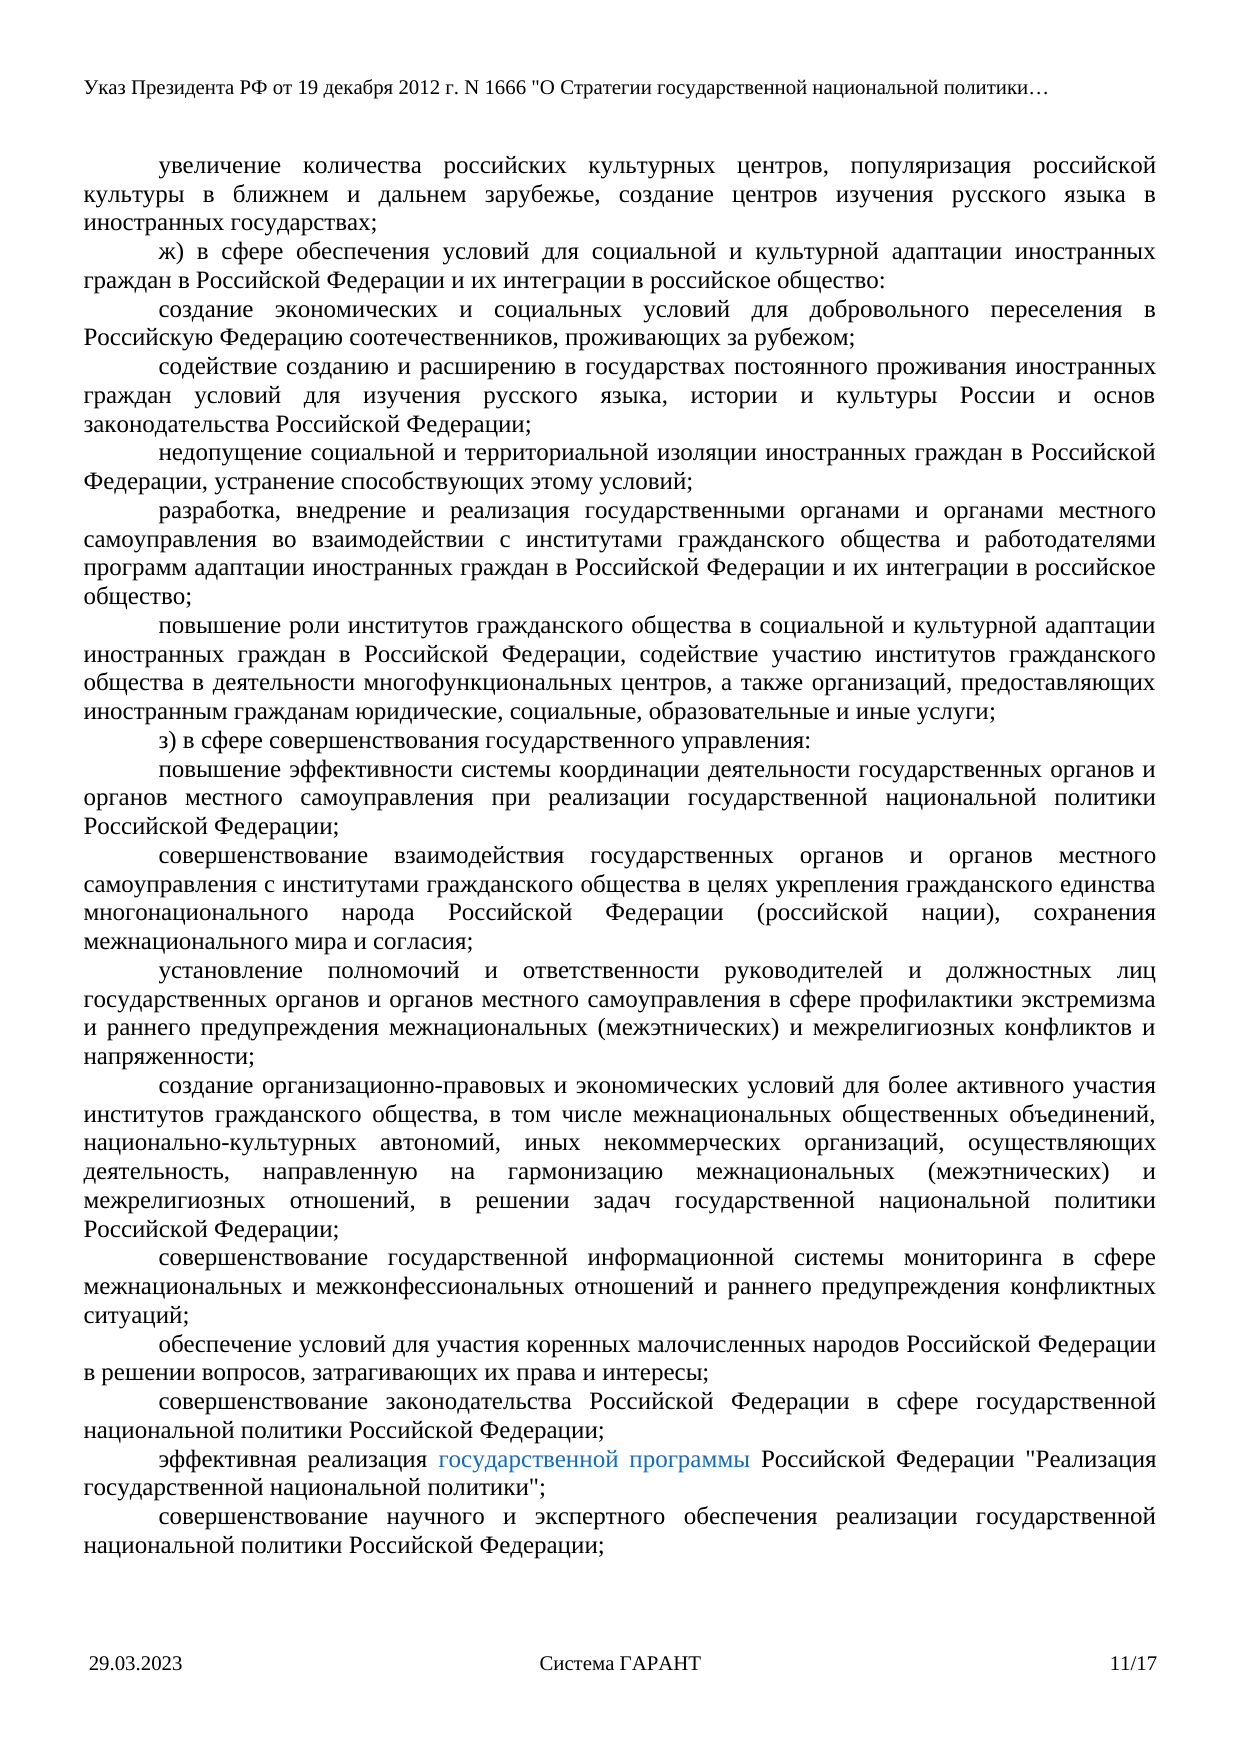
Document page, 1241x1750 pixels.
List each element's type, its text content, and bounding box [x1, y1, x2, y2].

text совершенствование взаимодействия государственных органов и органов местного самоуправления с институтами гражданского общества в целях укрепления гражданского единства многонационального народа Российской Федерации (российской нации), сохранения межнационального мира и согласия; [83, 840, 1157, 955]
text установление полномочий и ответственности руководителей и должностных лиц государственных органов и органов местного самоуправления в сфере профилактики экстремизма и раннего предупреждения межнациональных (межэтнических) и межрелигиозных конфликтов и напряженности; [83, 955, 1157, 1070]
text эффективная реализация государственной программы Российской Федерации "Реализация государственной национальной политики"; [83, 1444, 1157, 1501]
text совершенствование государственной информационной системы мониторинга в сфере межнациональных и межконфессиональных отношений и раннего предупреждения конфликтных ситуаций; [83, 1242, 1157, 1329]
text з) в сфере совершенствования государственного управления: [83, 725, 1157, 754]
text недопущение социальной и территориальной изоляции иностранных граждан в Российской Федерации, устранение способствующих этому условий; [83, 437, 1157, 495]
text содействие созданию и расширению в государствах постоянного проживания иностранных граждан условий для изучения русского языка, истории и культуры России и основ законодательства Российской Федерации; [83, 351, 1157, 437]
text обеспечение условий для участия коренных малочисленных народов Российской Федерации в решении вопросов, затрагивающих их права и интересы; [83, 1329, 1157, 1386]
text повышение роли институтов гражданского общества в социальной и культурной адаптации иностранных граждан в Российской Федерации, содействие участию институтов гражданского общества в деятельности многофункциональных центров, а также организаций, предоставляющих иностранным гражданам юридические, социальные, образовательные и иные услуги; [83, 610, 1157, 725]
text повышение эффективности системы координации деятельности государственных органов и органов местного самоуправления при реализации государственной национальной политики Российской Федерации; [83, 754, 1157, 840]
text ж) в сфере обеспечения условий для социальной и культурной адаптации иностранных граждан в Российской Федерации и их интеграции в российское общество: [83, 236, 1157, 294]
text создание экономических и социальных условий для добровольного переселения в Российскую Федерацию соотечественников, проживающих за рубежом; [83, 294, 1157, 351]
text совершенствование научного и экспертного обеспечения реализации государственной национальной политики Российской Федерации; [83, 1501, 1157, 1559]
text увеличение количества российских культурных центров, популяризация российской культуры в ближнем и дальнем зарубежье, создание центров изучения русского языка в иностранных государствах; [83, 150, 1157, 236]
text разработка, внедрение и реализация государственными органами и органами местного самоуправления во взаимодействии с институтами гражданского общества и работодателями программ адаптации иностранных граждан в Российской Федерации и их интеграции в российское общество; [83, 495, 1157, 610]
text создание организационно-правовых и экономических условий для более активного участия институтов гражданского общества, в том числе межнациональных общественных объединений, национально-культурных автономий, иных некоммерческих организаций, осуществляющих деятельность, направленную на гармонизацию межнациональных (межэтнических) и межрелигиозных отношений, в решении задач государственной национальной политики Российской Федерации; [83, 1070, 1157, 1242]
text совершенствование законодательства Российской Федерации в сфере государственной национальной политики Российской Федерации; [83, 1386, 1157, 1444]
